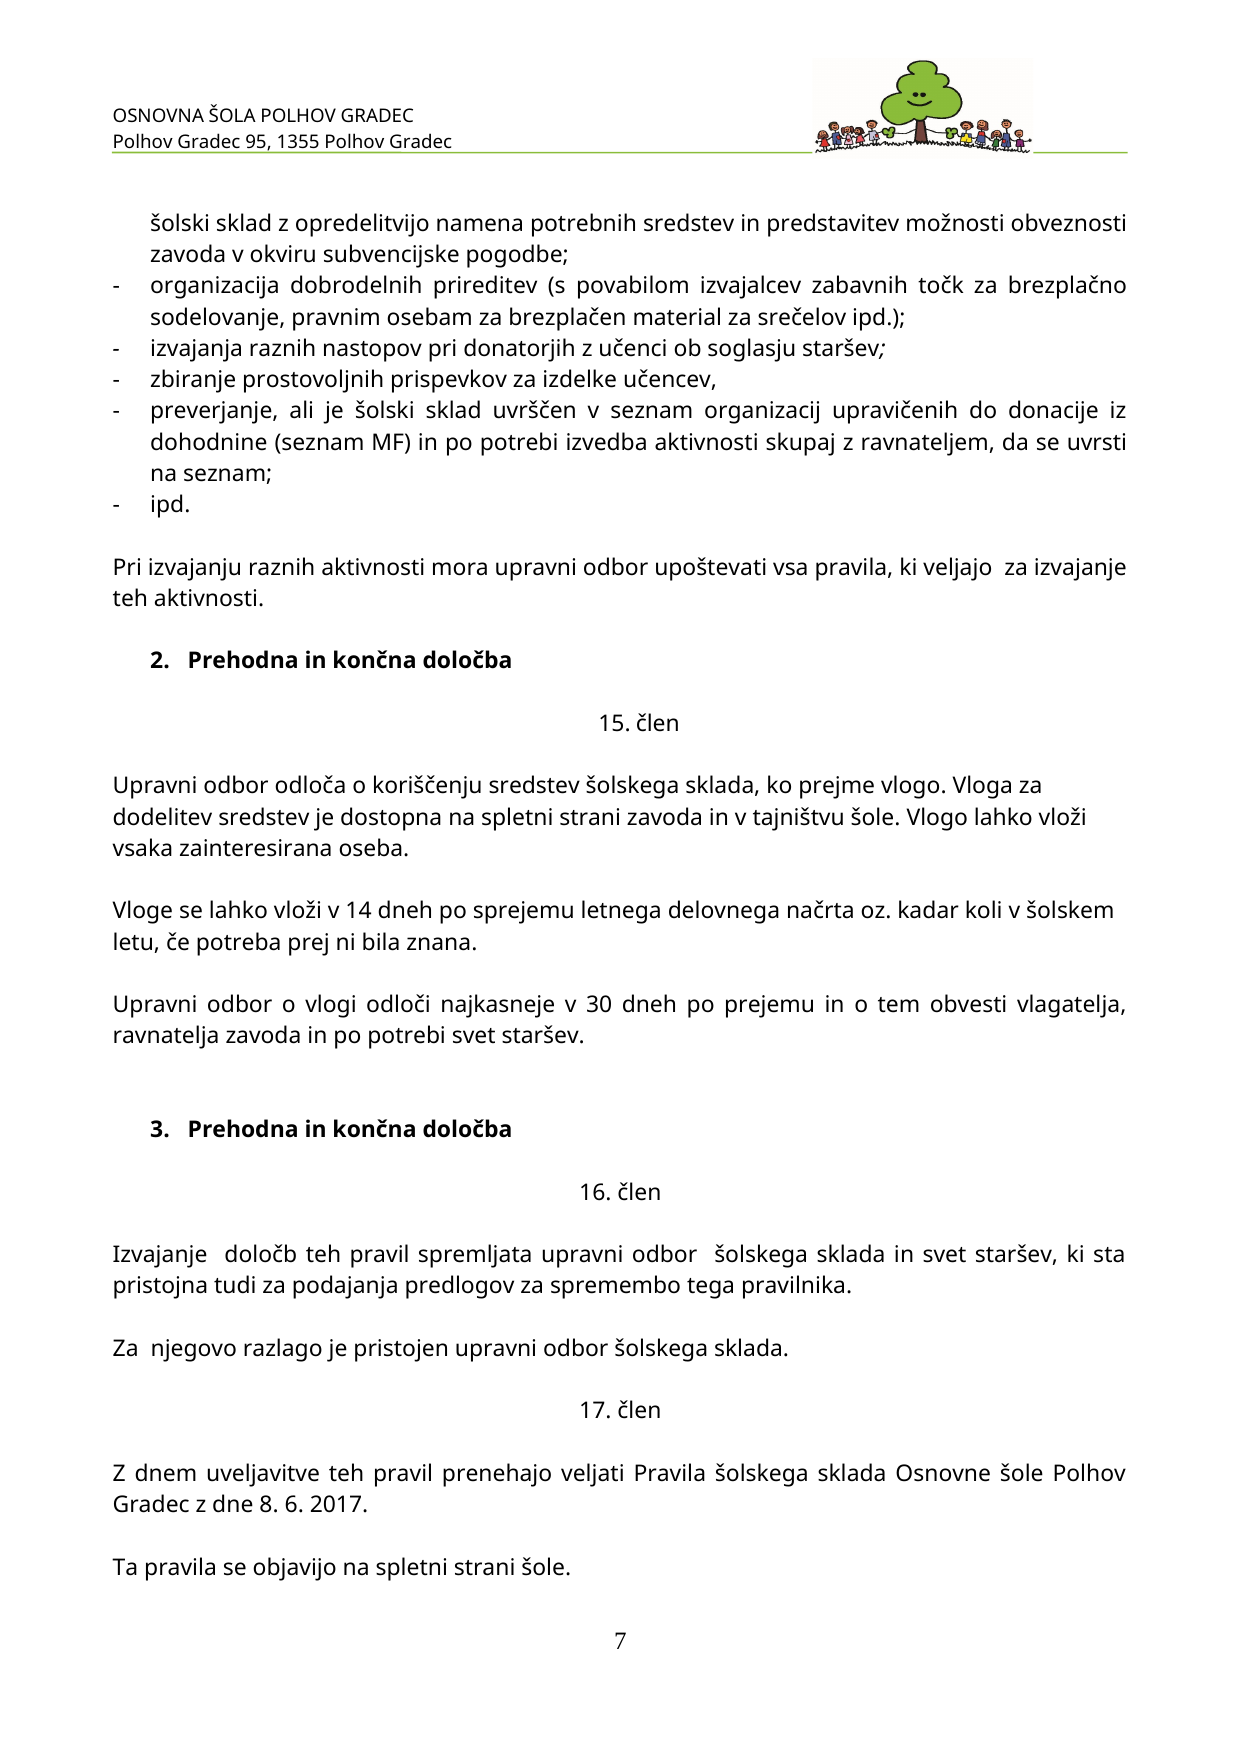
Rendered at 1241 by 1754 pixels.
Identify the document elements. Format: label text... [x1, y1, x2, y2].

list ipd. [112, 488, 1128, 519]
text Izvajanje določb teh pravil spremljata upravni odbor šolskega sklada in svet staršev, ki sta pristojna tudi za podajanja predlogov za spremembo tega pravilnika. [112, 1238, 1128, 1301]
picture [812, 58, 1034, 159]
text Pri izvajanju raznih aktivnosti mora upravni odbor upoštevati vsa pravila, ki veljajo za izvajanje teh aktivnosti. [112, 551, 1128, 613]
list Prehodna in končna določba [150, 644, 1128, 676]
text 16. člen [112, 1176, 1128, 1207]
text Ta pravila se objavijo na spletni strani šole. [112, 1551, 1128, 1582]
list izvajanja raznih nastopov pri donatorjih z učenci ob soglasju staršev; [112, 332, 1128, 363]
list Prehodna in končna določba [150, 1113, 1128, 1144]
text Upravni odbor odloča o koriščenju sredstev šolskega sklada, ko prejme vlogo. Vloga za dodelitev sredstev je dostopna na spletni strani zavoda in v tajništvu šole. Vlogo lahko vloži vsaka zainteresirana oseba. [112, 769, 1128, 863]
list organizacija dobrodelnih prireditev (s povabilom izvajalcev zabavnih točk za brezplačno sodelovanje, pravnim osebam za brezplačen material za srečelov ipd.); [112, 269, 1128, 332]
text Z dnem uveljavitve teh pravil prenehajo veljati Pravila šolskega sklada Osnovne šole Polhov Gradec z dne 8. 6. 2017. [112, 1457, 1128, 1519]
text Za njegovo razlago je pristojen upravni odbor šolskega sklada. [112, 1332, 1128, 1363]
text 17. člen [112, 1394, 1128, 1426]
text Upravni odbor o vlogi odloči najkasneje v 30 dneh po prejemu in o tem obvesti vlagatelja, ravnatelja zavoda in po potrebi svet staršev. [112, 988, 1128, 1051]
list člen [150, 707, 1128, 738]
list zbiranje prostovoljnih prispevkov za izdelke učencev, [112, 363, 1128, 394]
list preverjanje, ali je šolski sklad uvrščen v seznam organizacij upravičenih do donacije iz dohodnine (seznam MF) in po potrebi izvedba aktivnosti skupaj z ravnateljem, da se uvrsti na seznam; [112, 394, 1128, 488]
text Vloge se lahko vloži v 14 dneh po sprejemu letnega delovnega načrta oz. kadar koli v šolskem letu, če potreba prej ni bila znana. [112, 894, 1128, 957]
